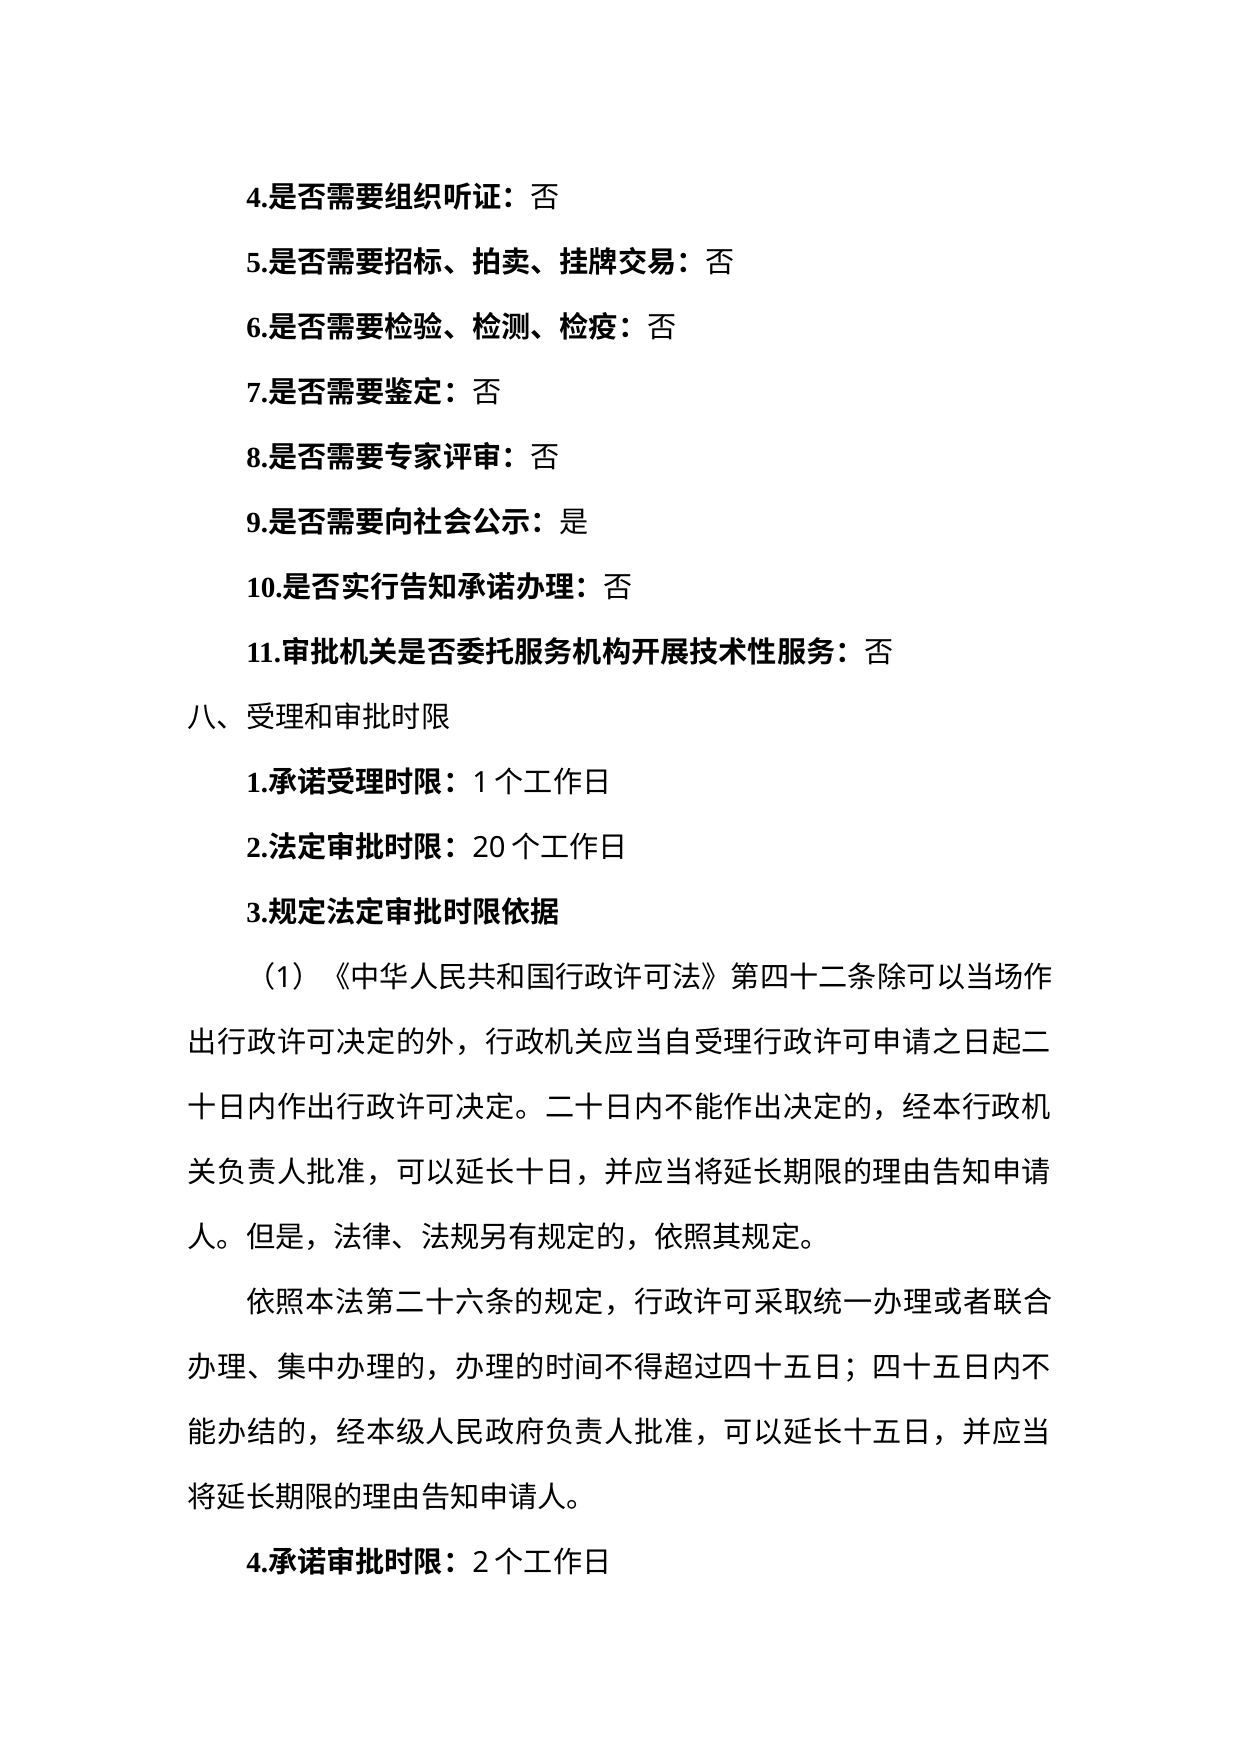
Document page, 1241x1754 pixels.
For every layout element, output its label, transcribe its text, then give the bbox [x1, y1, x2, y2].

text 3.规定法定审批时限依据 [187, 877, 1053, 942]
text 1.承诺受理时限：1个工作日 [187, 747, 1053, 812]
text 4.承诺审批时限：2个工作日 [187, 1527, 1053, 1592]
text 7.是否需要鉴定：否 [187, 357, 1053, 422]
text 八、受理和审批时限 [187, 682, 1053, 747]
text 8.是否需要专家评审：否 [187, 422, 1053, 487]
text 10.是否实行告知承诺办理：否 [187, 552, 1053, 617]
text （1）《中华人民共和国行政许可法》第四十二条除可以当场作出行政许可决定的外，行政机关应当自受理行政许可申请之日起二十日内作出行政许可决定。二十日内不能作出决定的，经本行政机关负责人批准，可以延长十日，并应当将延长期限的理由告知申请人。但是，法律、法规另有规定的，依照其规定。 [187, 942, 1053, 1267]
text 11.审批机关是否委托服务机构开展技术性服务：否 [187, 617, 1053, 682]
text 4.是否需要组织听证：否 [187, 162, 1053, 227]
text 2.法定审批时限：20个工作日 [187, 812, 1053, 877]
text 9.是否需要向社会公示：是 [187, 487, 1053, 552]
text 6.是否需要检验、检测、检疫：否 [187, 292, 1053, 357]
text 依照本法第二十六条的规定，行政许可采取统一办理或者联合办理、集中办理的，办理的时间不得超过四十五日；四十五日内不能办结的，经本级人民政府负责人批准，可以延长十五日，并应当将延长期限的理由告知申请人。 [187, 1267, 1053, 1527]
text 5.是否需要招标、拍卖、挂牌交易：否 [187, 227, 1053, 292]
